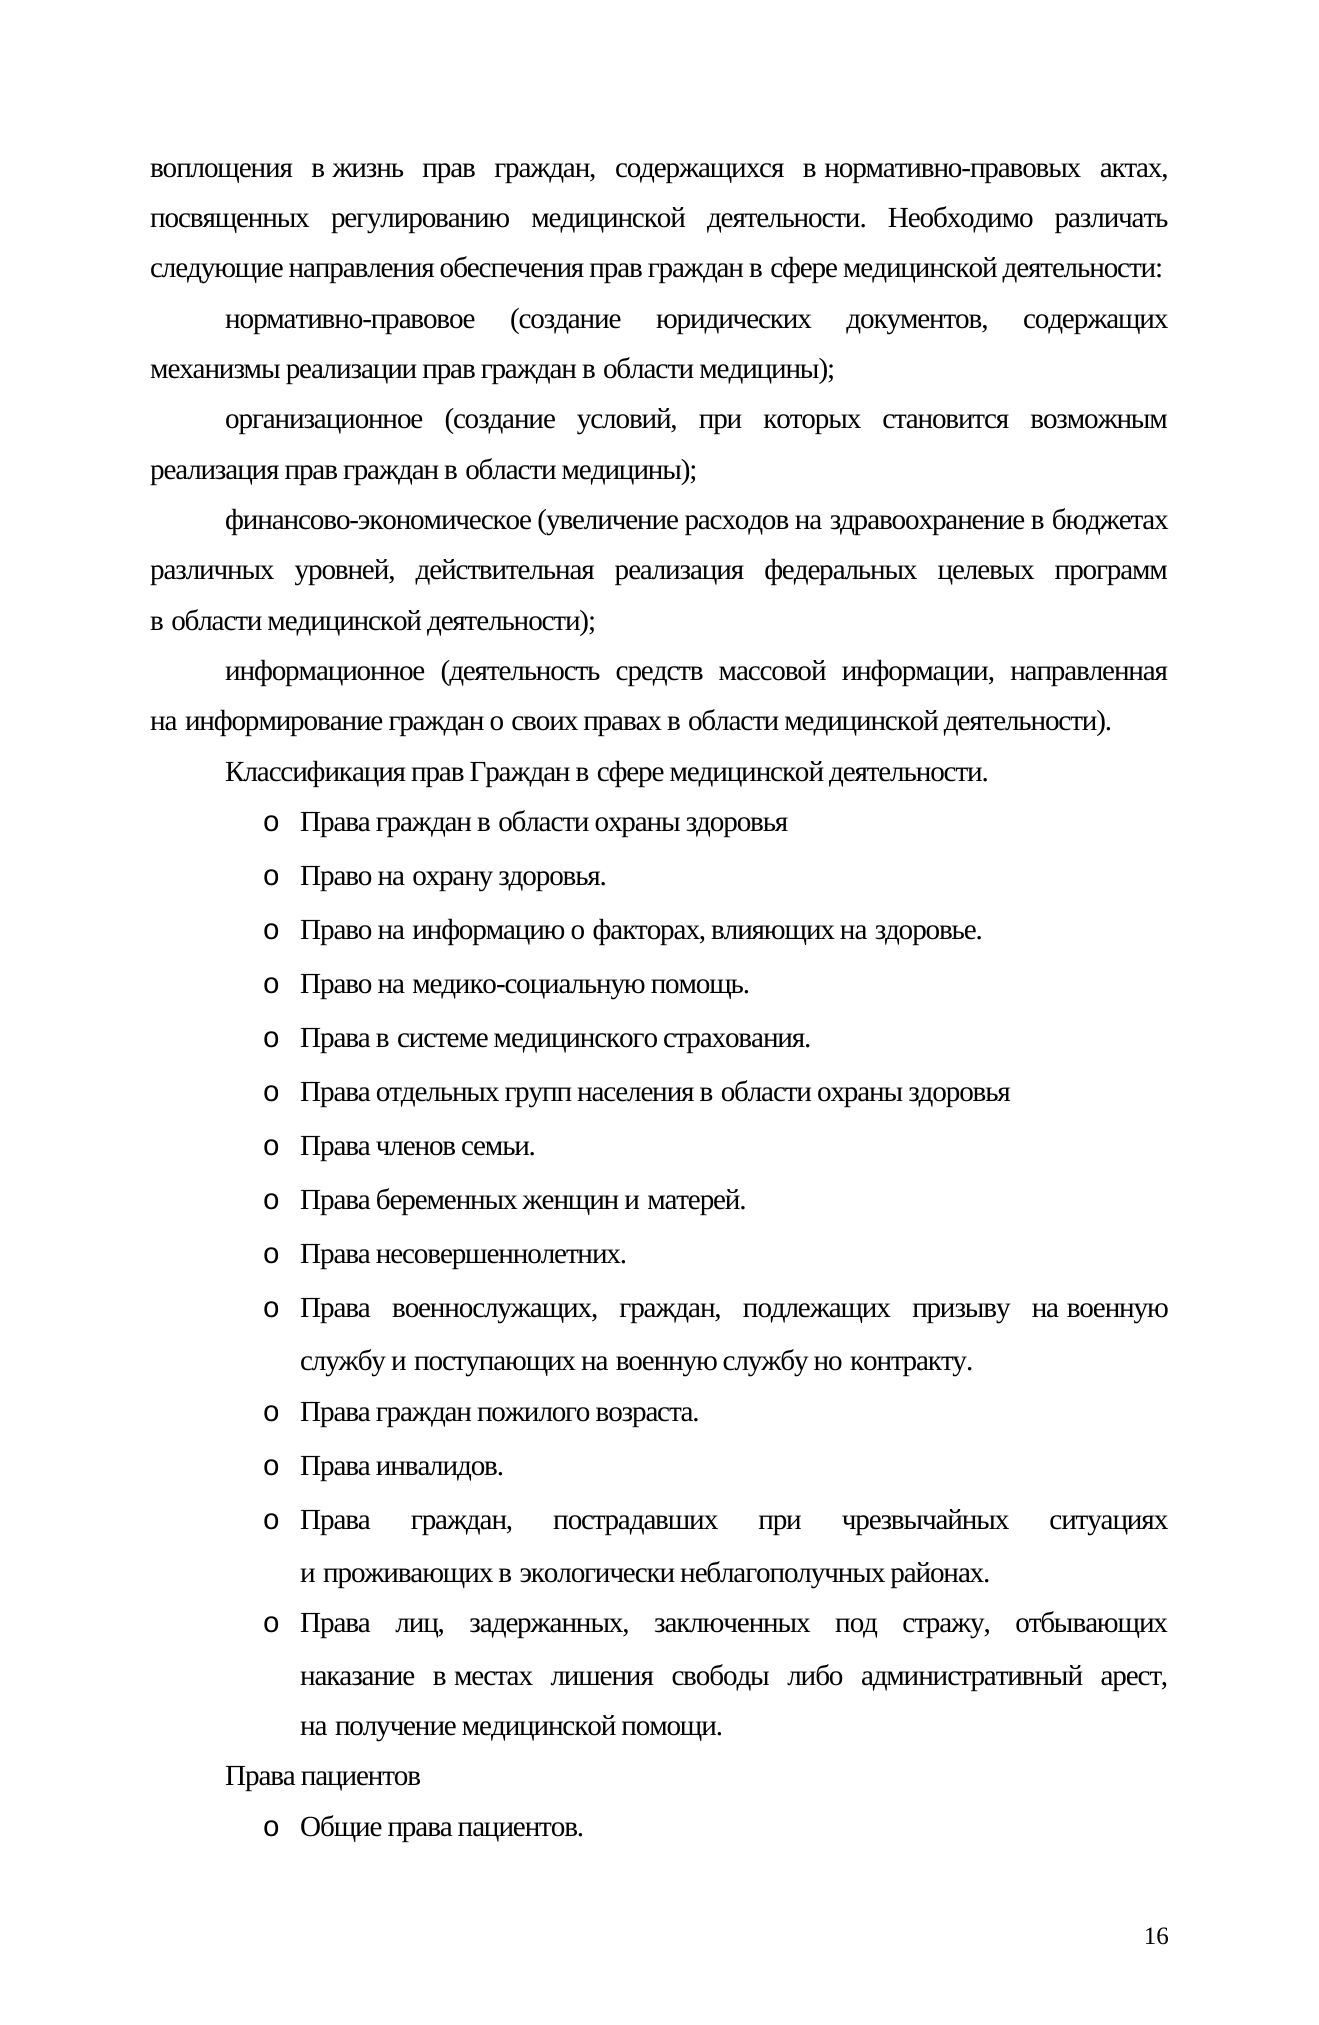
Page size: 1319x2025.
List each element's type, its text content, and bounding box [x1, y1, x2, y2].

list Права лиц, задержанных, заключенных под стражу, отбывающих наказание в местах лишения свободы либо административный арест, на получение медицинской помощи. [262, 1605, 1168, 1742]
list Право на медико-социальную помощь. [262, 966, 1168, 1002]
list Права в системе медицинского страхования. [262, 1020, 1168, 1056]
text организационное (создание условий, при которых становится возможным реализация прав граждан в области медицины); [150, 402, 1168, 485]
list Права военнослужащих, граждан, подлежащих призыву на военную службу и поступающих на военную службу но контракту. [262, 1291, 1168, 1377]
list Права граждан пожилого возраста. [262, 1394, 1168, 1430]
text информационное (деятельность средств массовой информации, направленная на информирование граждан о своих правах в области медицинской деятельности). [150, 653, 1168, 737]
list Права граждан в области охраны здоровья [262, 804, 1168, 840]
list Права инвалидов. [262, 1448, 1168, 1484]
text Классификация прав Граждан в сфере медицинской деятельности. [150, 754, 1168, 787]
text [150, 150, 1168, 284]
list Права несовершеннолетних. [262, 1237, 1168, 1273]
text Права пациентов [150, 1758, 1168, 1792]
list Право на информацию о факторах, влияющих на здоровье. [262, 912, 1168, 948]
list Права отдельных групп населения в области охраны здоровья [262, 1074, 1168, 1110]
list Права граждан, пострадавших при чрезвычайных ситуациях и проживающих в экологически неблагополучных районах. [262, 1502, 1168, 1588]
text финансово-экономическое (увеличение расходов на здравоохранение в бюджетах различных уровней, действительная реализация федеральных целевых программ в области медицинской деятельности); [150, 502, 1168, 636]
text нормативно-правовое (создание юридических документов, содержащих механизмы реализации прав граждан в области медицины); [150, 301, 1168, 385]
list Права беременных женщин и матерей. [262, 1182, 1168, 1218]
list Права членов семьи. [262, 1128, 1168, 1164]
list Право на охрану здоровья. [262, 858, 1168, 894]
list Общие права пациентов. [262, 1809, 1168, 1845]
